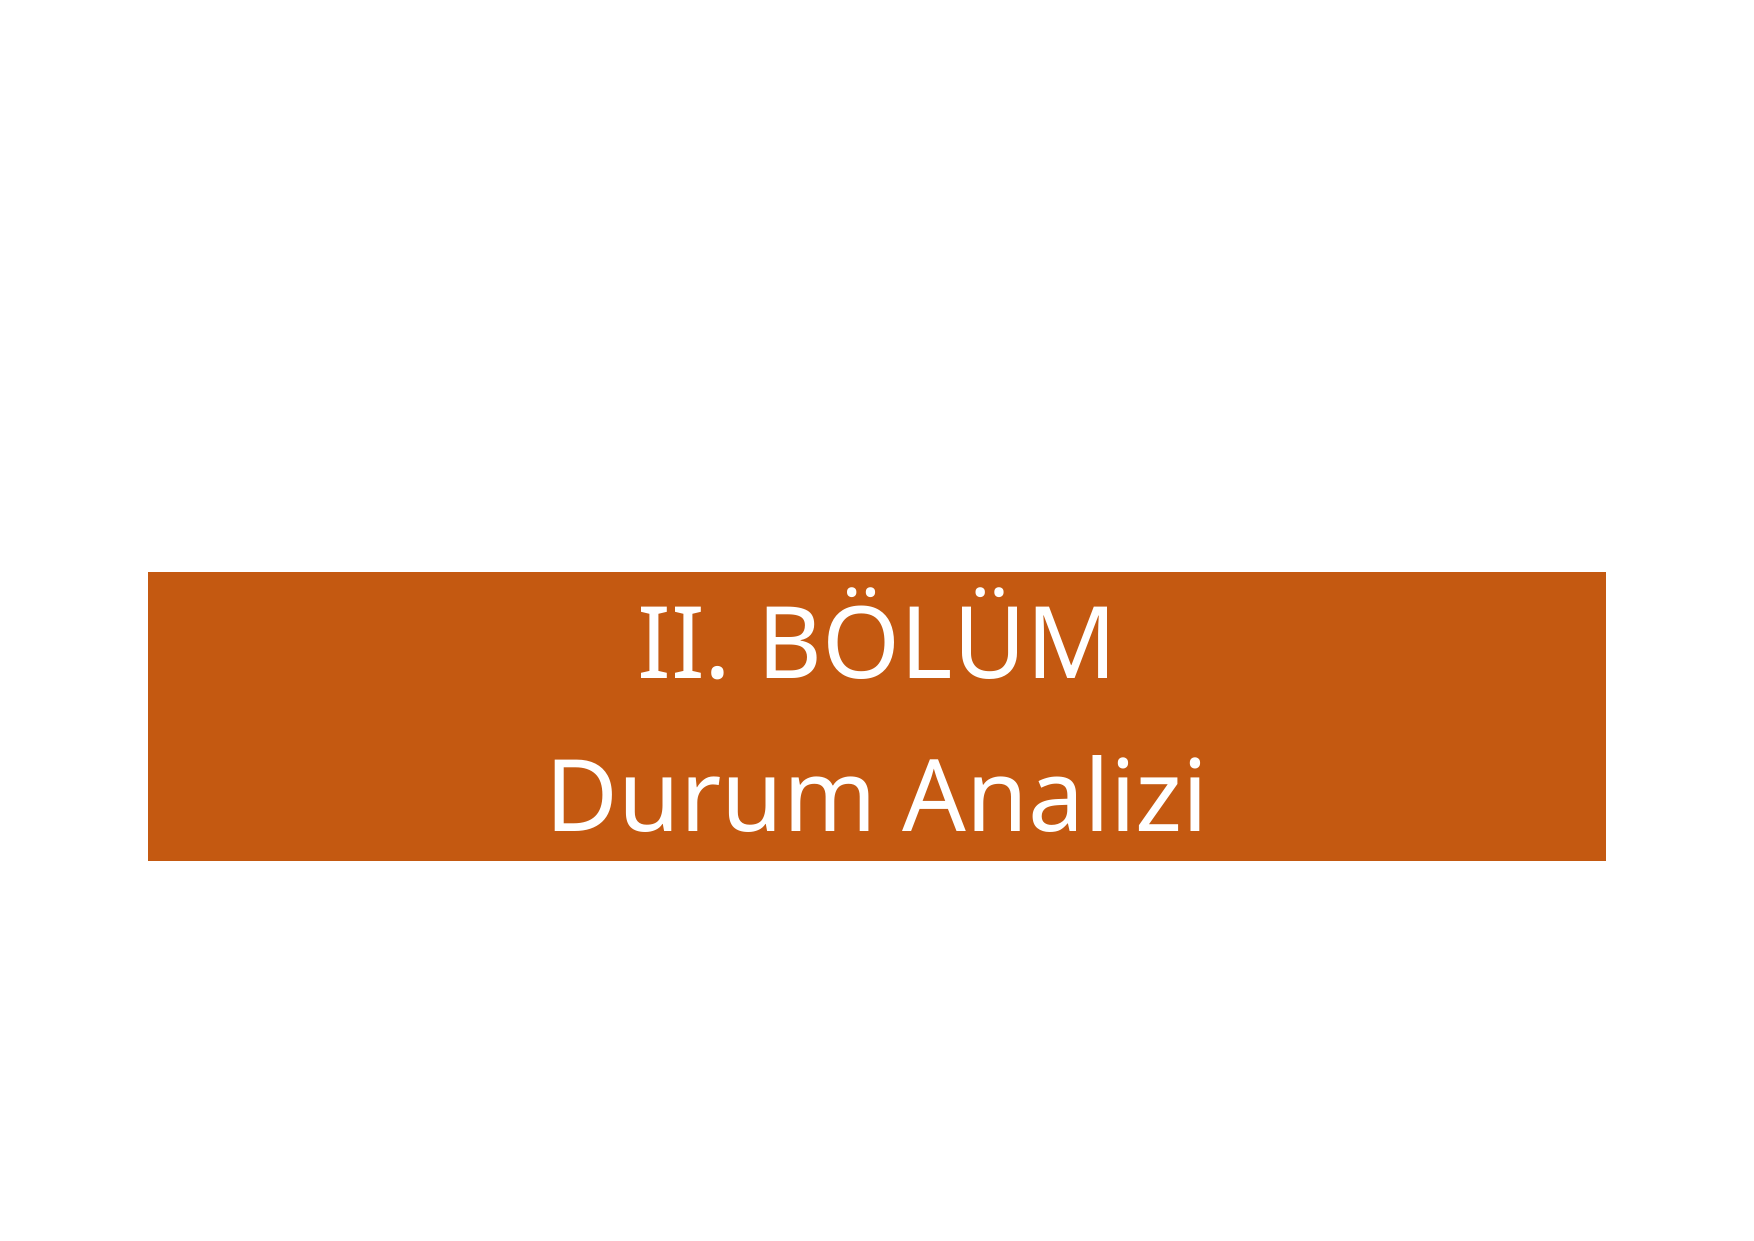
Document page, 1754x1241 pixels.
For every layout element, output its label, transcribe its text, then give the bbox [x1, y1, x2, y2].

text Durum Analizi [148, 724, 1606, 861]
text II. BÖLÜM [148, 572, 1606, 708]
